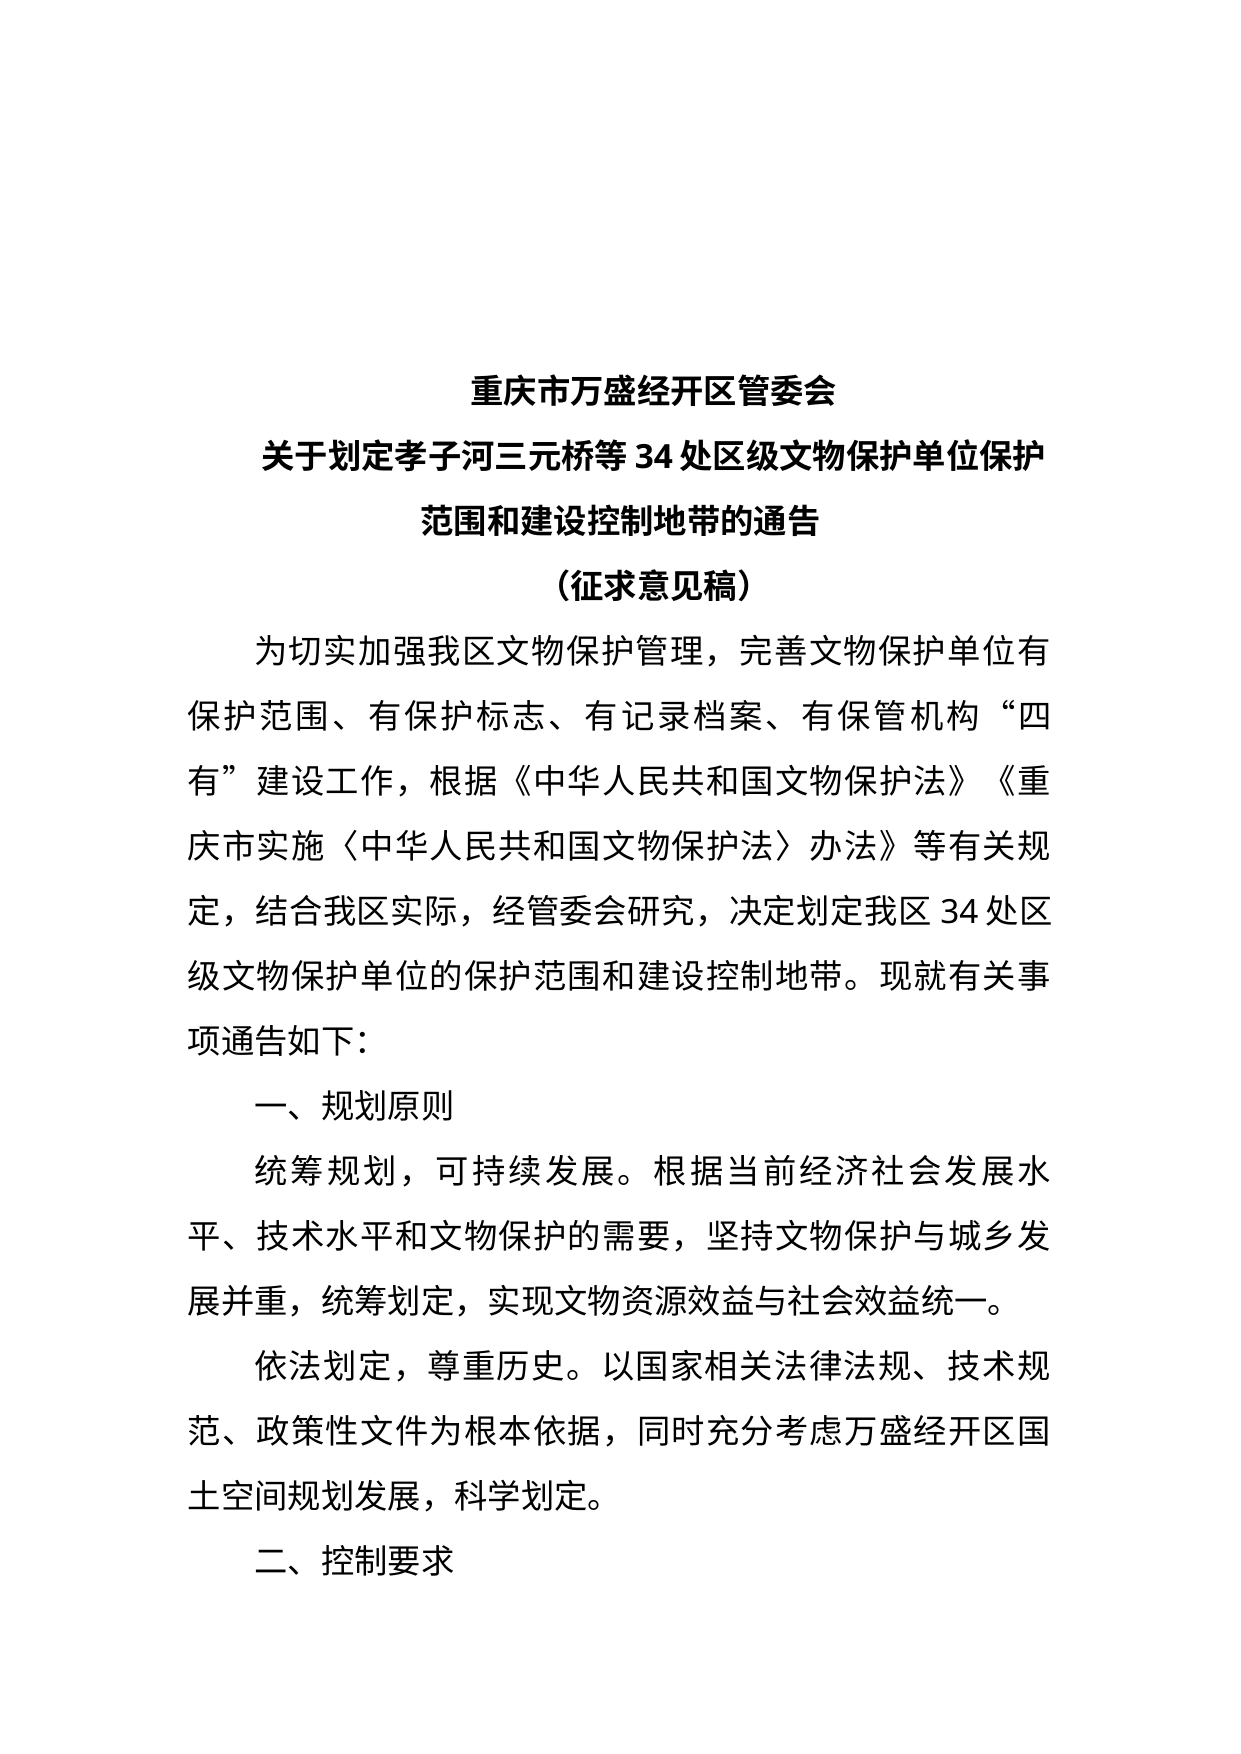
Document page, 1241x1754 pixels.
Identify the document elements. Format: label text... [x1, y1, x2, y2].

text （征求意见稿） [187, 552, 1053, 617]
text 为切实加强我区文物保护管理，完善文物保护单位有保护范围、有保护标志、有记录档案、有保管机构“四有”建设工作，根据《中华人民共和国文物保护法》《重庆市实施〈中华人民共和国文物保护法〉办法》等有关规定，结合我区实际，经管委会研究，决定划定我区34处区级文物保护单位的保护范围和建设控制地带。现就有关事项通告如下： [187, 617, 1053, 1072]
text 重庆市万盛经开区管委会 [187, 357, 1053, 422]
text 统筹规划，可持续发展。根据当前经济社会发展水平、技术水平和文物保护的需要，坚持文物保护与城乡发展并重，统筹划定，实现文物资源效益与社会效益统一。 [187, 1137, 1053, 1332]
text 一、规划原则 [187, 1072, 1053, 1137]
text 二、控制要求 [187, 1527, 1053, 1592]
text 依法划定，尊重历史。以国家相关法律法规、技术规范、政策性文件为根本依据，同时充分考虑万盛经开区国土空间规划发展，科学划定。 [187, 1332, 1053, 1527]
text 关于划定孝子河三元桥等34处区级文物保护单位保护范围和建设控制地带的通告 [187, 422, 1053, 552]
